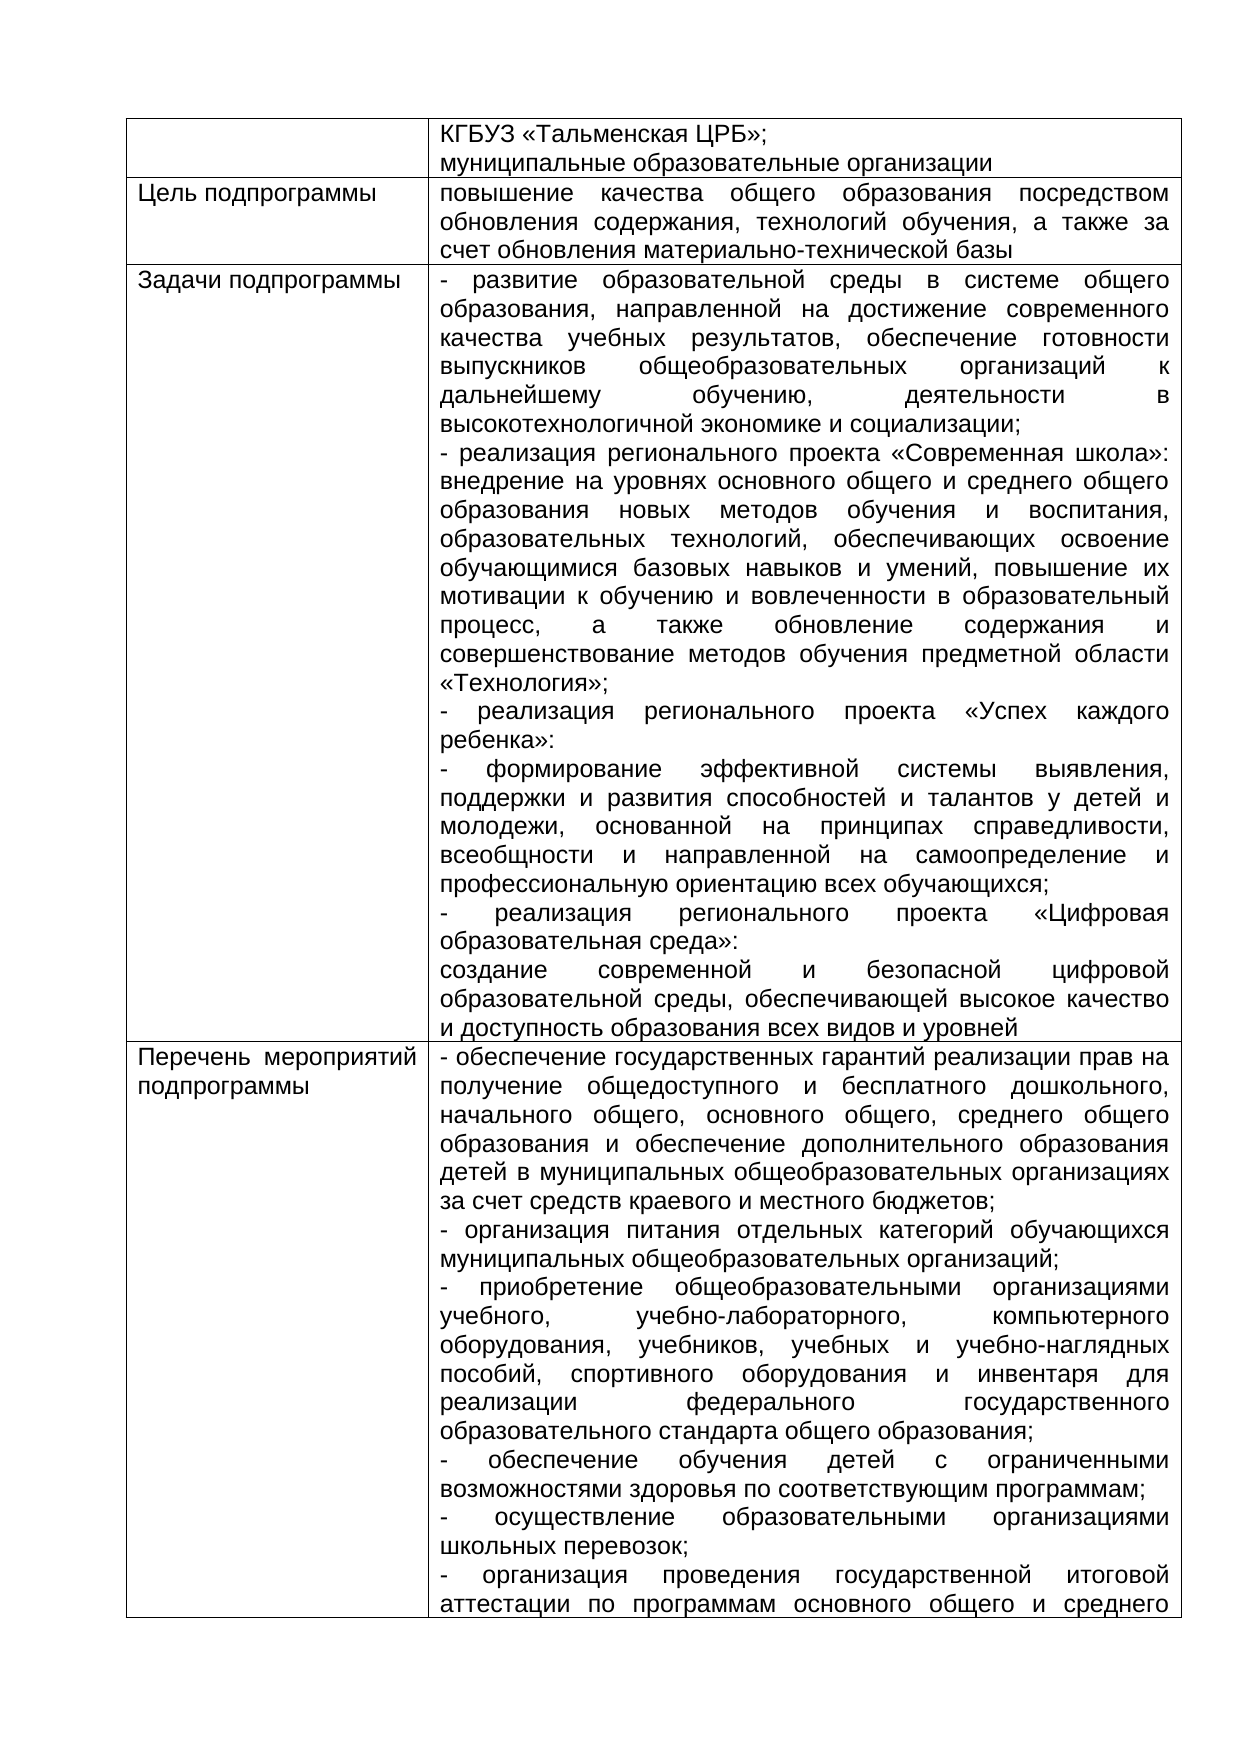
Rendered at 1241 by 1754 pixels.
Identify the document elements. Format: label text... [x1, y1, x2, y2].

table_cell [127, 119, 428, 177]
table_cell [429, 119, 1181, 177]
table_cell повышение качества общего образования посредством обновления содержания, технологий обучения, а также за счет обновления материально-технической базы [429, 178, 1181, 264]
table_cell Задачи подпрограммы [127, 265, 428, 1041]
table_cell Цель подпрограммы [127, 178, 428, 264]
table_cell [127, 1042, 428, 1617]
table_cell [429, 1042, 1181, 1617]
table_cell - развитие образовательной среды в системе общего образования, направленной на достижение современного качества учебных результатов, обеспечение готовности выпускников общеобразовательных организаций к дальнейшему обучению, деятельности в высокотехнологичной экономике и социализации; - реализация регионального проекта «Современная школа»: внедрение на уровнях основного общего и среднего общего образования новых методов обучения и воспитания, образовательных технологий, обеспечивающих освоение обучающимися базовых навыков и умений, повышение их мотивации к обучению и вовлеченности в образовательный процесс, а также обновление содержания и совершенствование методов обучения предметной области «Технология»; - реализация регионального проекта «Успех каждого ребенка»: - формирование эффективной системы выявления, поддержки и развития способностей и талантов у детей и молодежи, основанной на принципах справедливости, всеобщности и направленной на самоопределение и профессиональную ориентацию всех обучающихся; - реализация регионального проекта «Цифровая образовательная среда»: создание современной и безопасной цифровой образовательной среды, обеспечивающей высокое качество и доступность образования всех видов и уровней [429, 265, 1181, 1041]
